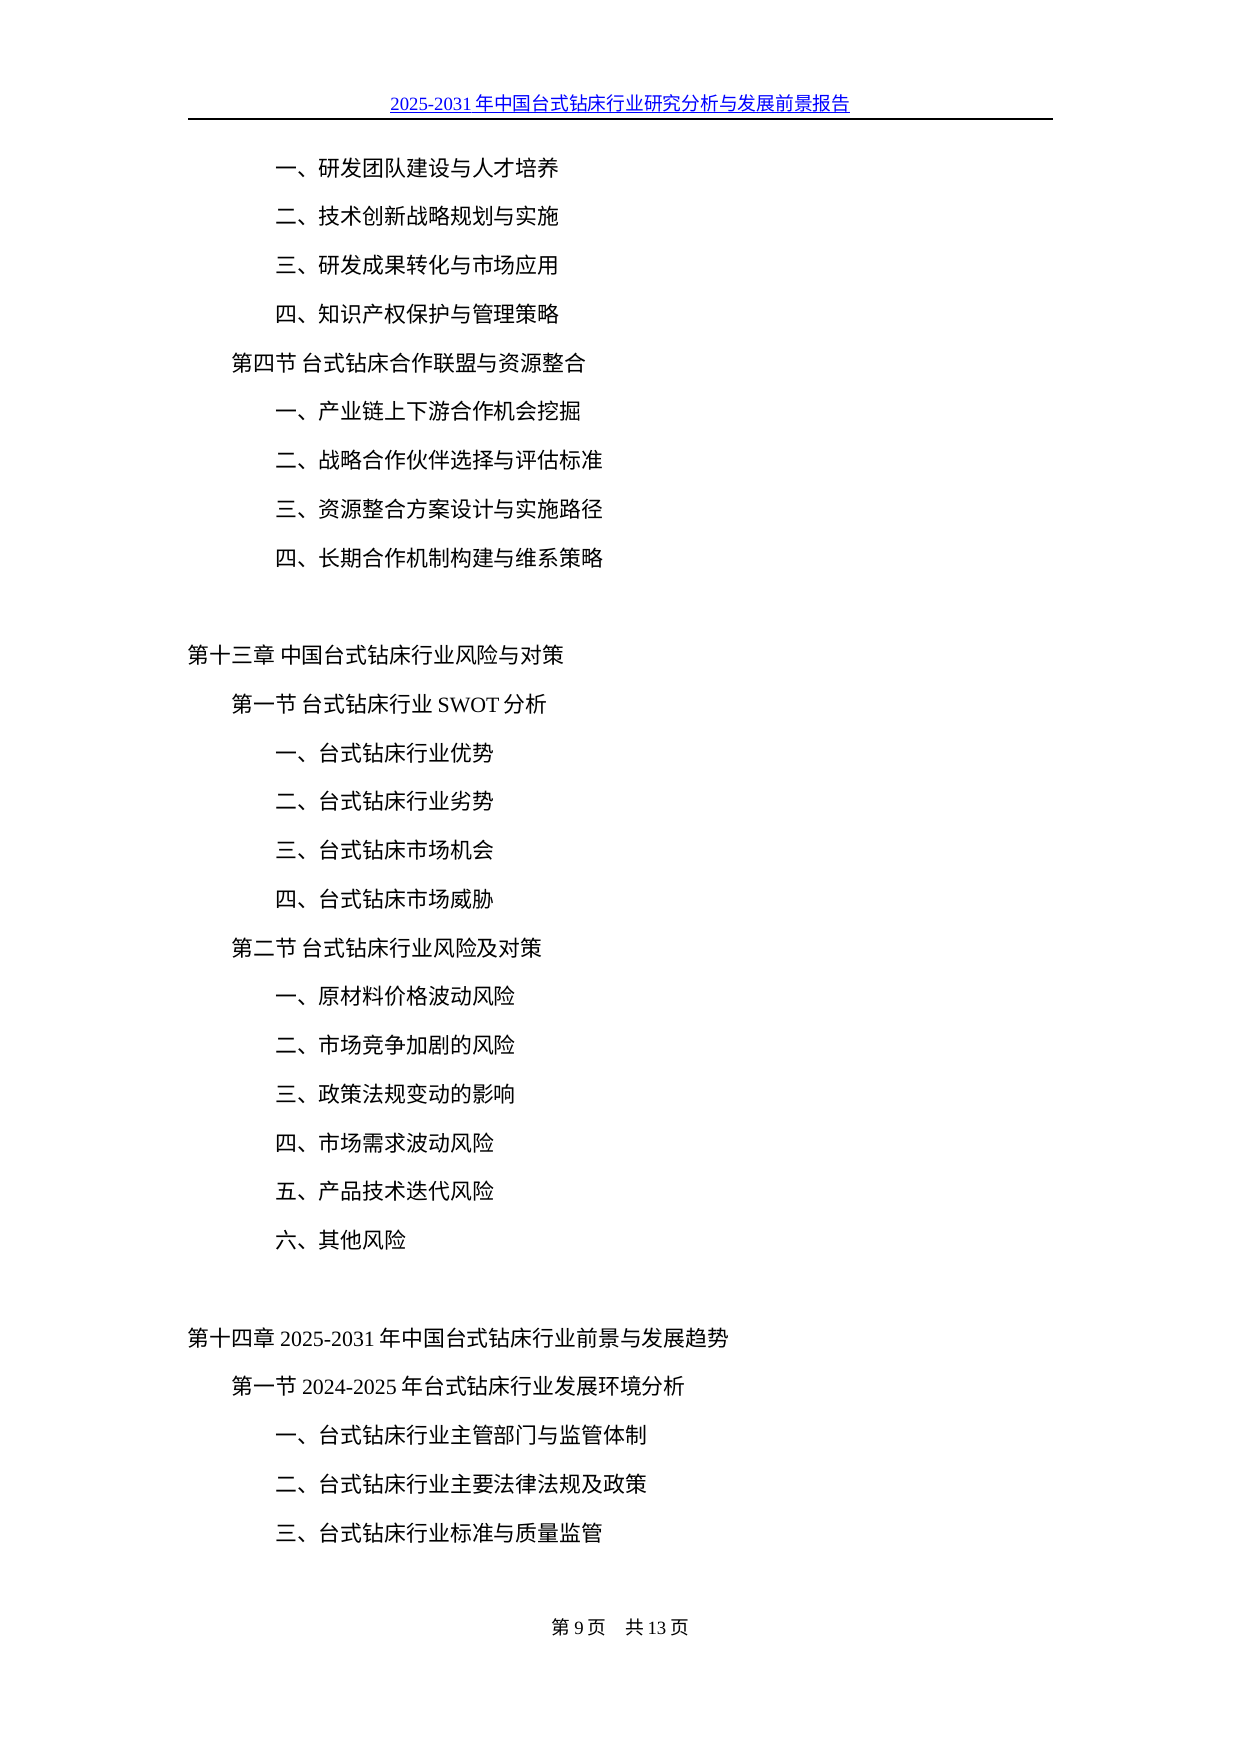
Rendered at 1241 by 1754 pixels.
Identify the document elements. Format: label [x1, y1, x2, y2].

text [187, 150, 1053, 1548]
